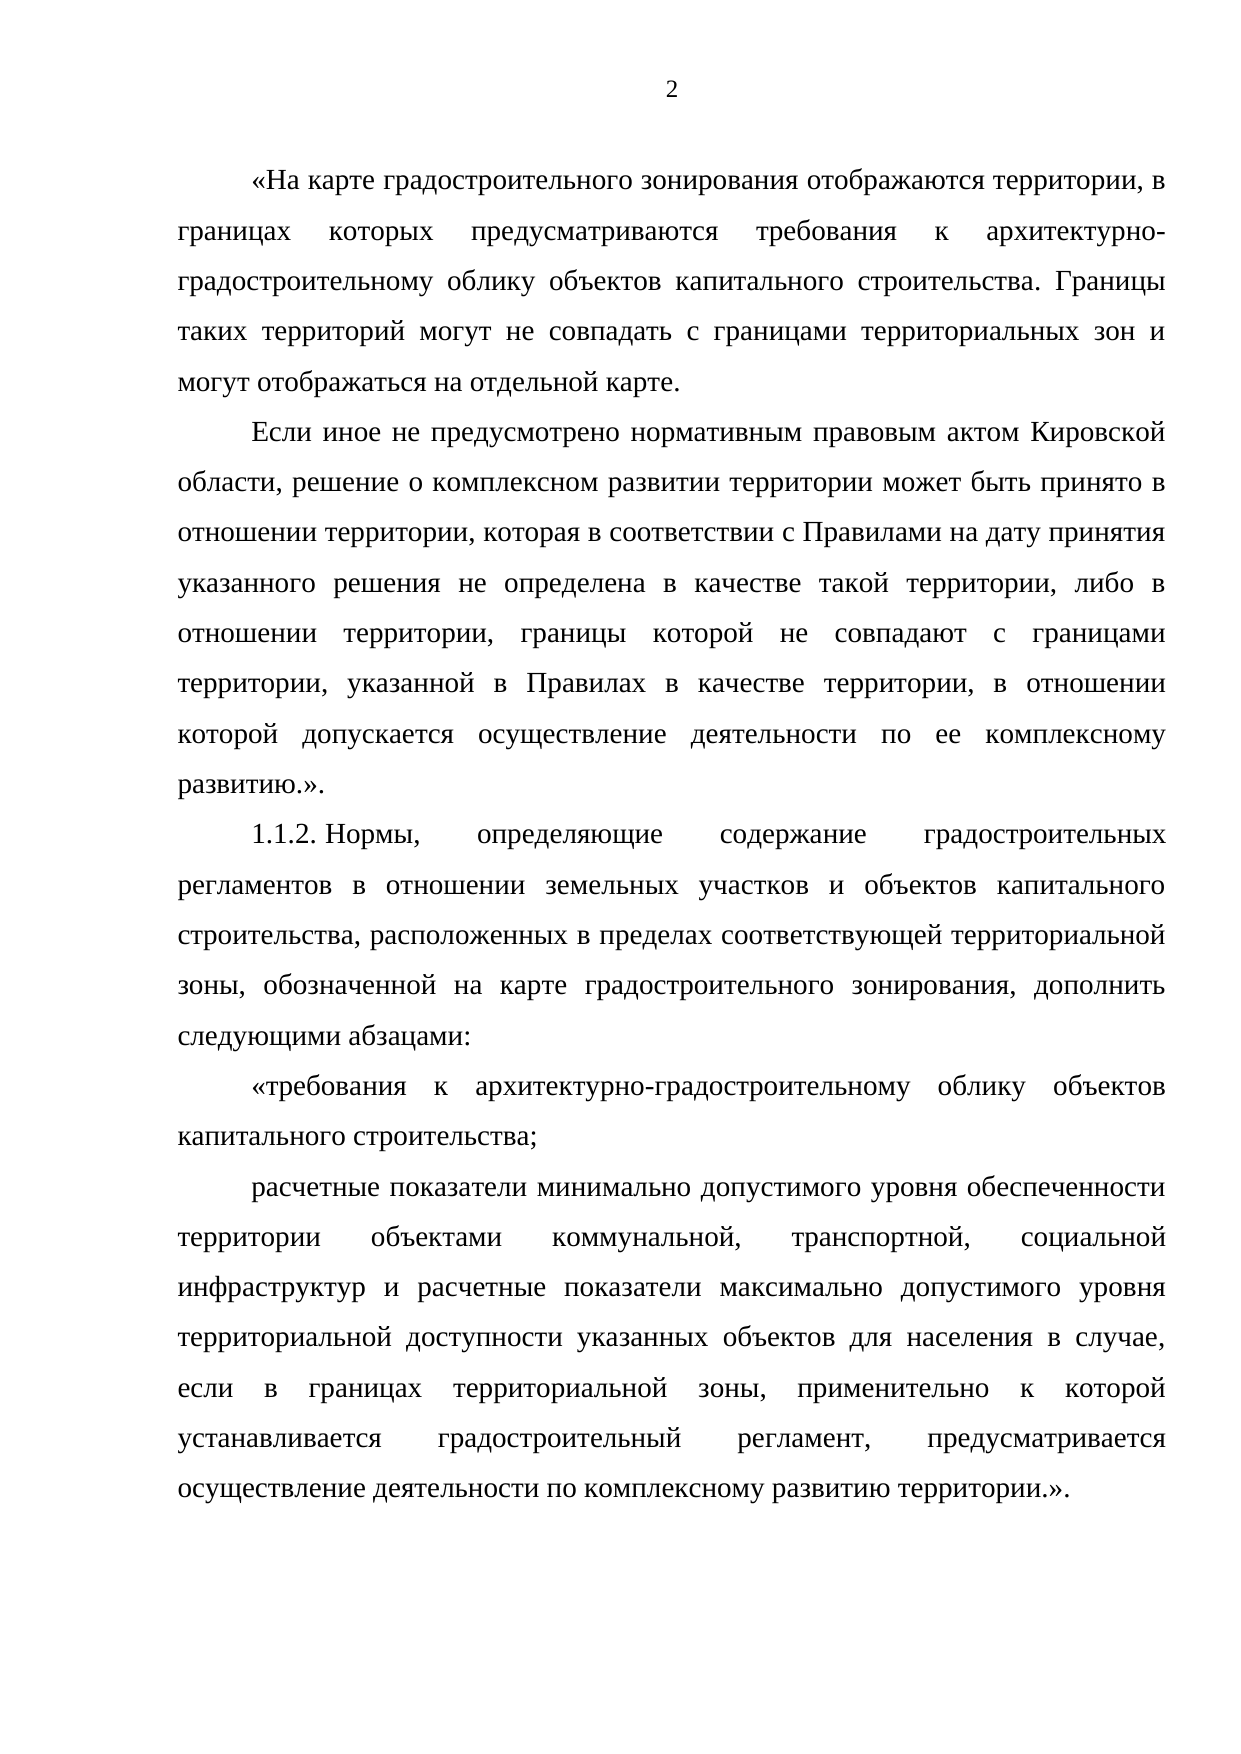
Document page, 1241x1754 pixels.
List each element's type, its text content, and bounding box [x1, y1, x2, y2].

text расчетные показатели минимально допустимого уровня обеспеченности территории объектами коммунальной, транспортной, социальной инфраструктур и расчетные показатели максимально допустимого уровня территориальной доступности указанных объектов для населения в случае, если в границах территориальной зоны, применительно к которой устанавливается градостроительный регламент, предусматривается осуществление деятельности по комплексному развитию территории.». [177, 1169, 1166, 1504]
text Если иное не предусмотрено нормативным правовым актом Кировской области, решение о комплексном развитии территории может быть принято в отношении территории, которая в соответствии с Правилами на дату принятия указанного решения не определена в качестве такой территории, либо в отношении территории, границы которой не совпадают с границами территории, указанной в Правилах в качестве территории, в отношении которой допускается осуществление деятельности по ее комплексному развитию.». [177, 414, 1166, 800]
text 1.1.2. Нормы, определяющие содержание градостроительных регламентов в отношении земельных участков и объектов капитального строительства, расположенных в пределах соответствующей территориальной зоны, обозначенной на карте градостроительного зонирования, дополнить следующими абзацами: [177, 816, 1166, 1051]
text «требования к архитектурно-градостроительному облику объектов капитального строительства; [177, 1068, 1166, 1152]
text «На карте градостроительного зонирования отображаются территории, в границах которых предусматриваются требования к архитектурно-градостроительному облику объектов капитального строительства. Границы таких территорий могут не совпадать с границами территориальных зон и могут отображаться на отдельной карте. [177, 162, 1166, 397]
